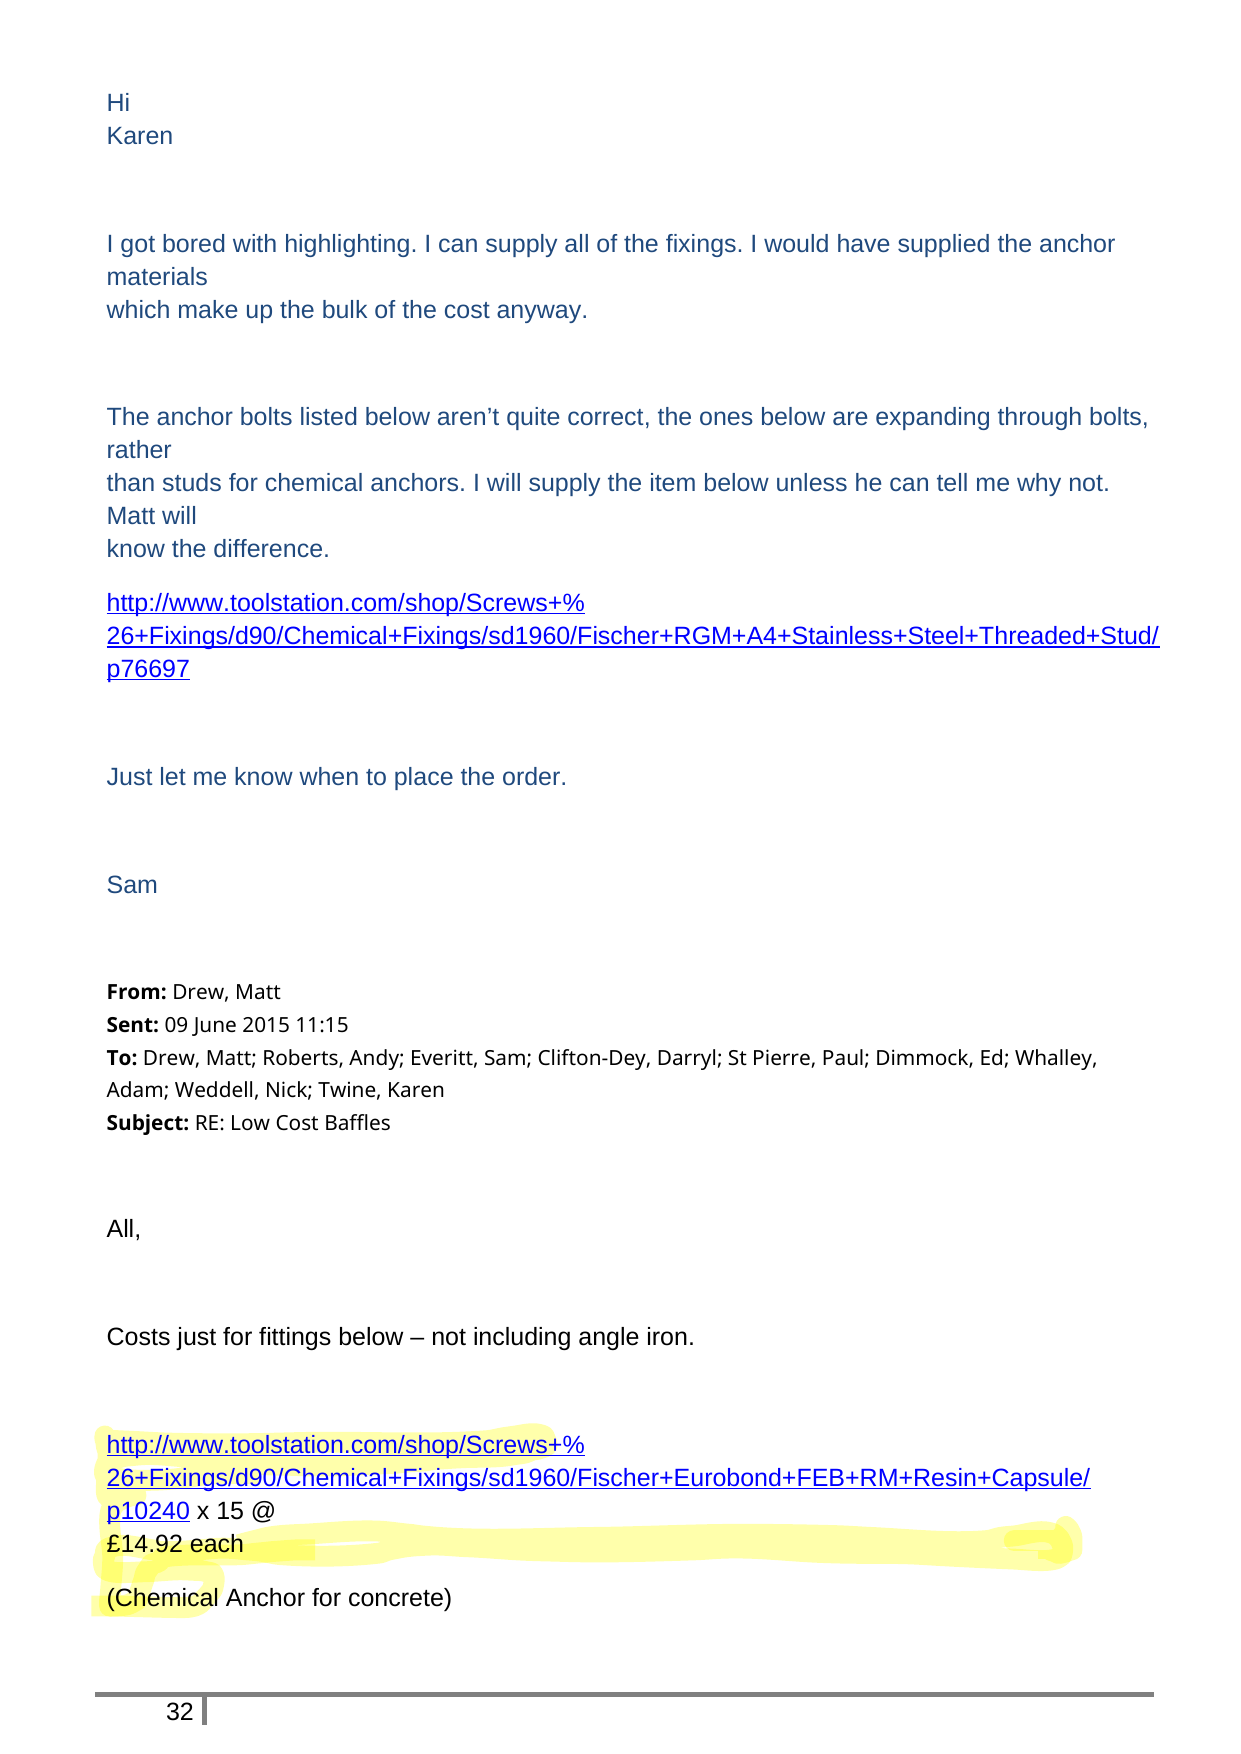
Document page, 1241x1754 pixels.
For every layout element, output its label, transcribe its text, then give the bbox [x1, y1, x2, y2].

text http://www.toolstation.com/shop/Screws+% 26+Fixings/d90/Chemical+Fixings/sd1960/Fischer+RGM+A4+Stainless+Steel+Threaded+Stud/p76697 [106, 588, 1165, 683]
text Hi Karen [106, 88, 1165, 149]
text From: Drew, Matt Sent: 09 June 2015 11:15 To: Drew, Matt; Roberts, Andy; Everitt, Sam; Clifton-Dey, Darryl; St Pierre, Paul; Dimmock, Ed; Whalley, Adam; Weddell, Nick; Twine, Karen Subject: RE: Low Cost Baffles [106, 977, 1165, 1136]
text Sam [106, 870, 1165, 898]
text (Chemical Anchor for concrete) [106, 1583, 1165, 1611]
text The anchor bolts listed below aren’t quite correct, the ones below are expanding through bolts, rather than studs for chemical anchors. I will supply the item below unless he can tell me why not. Matt will know the difference. [106, 402, 1165, 563]
text http://www.toolstation.com/shop/Screws+% 26+Fixings/d90/Chemical+Fixings/sd1960/Fischer+Eurobond+FEB+RM+Resin+Capsule/p10240 x 15 @ £14.92 each [106, 1430, 1165, 1557]
text I got bored with highlighting. I can supply all of the fixings. I would have supplied the anchor materials which make up the bulk of the cost anyway. [106, 228, 1165, 323]
text Costs just for fittings below – not including angle iron. [106, 1322, 1165, 1351]
text Just let me know when to place the order. [106, 762, 1165, 791]
text All, [106, 1214, 1165, 1243]
